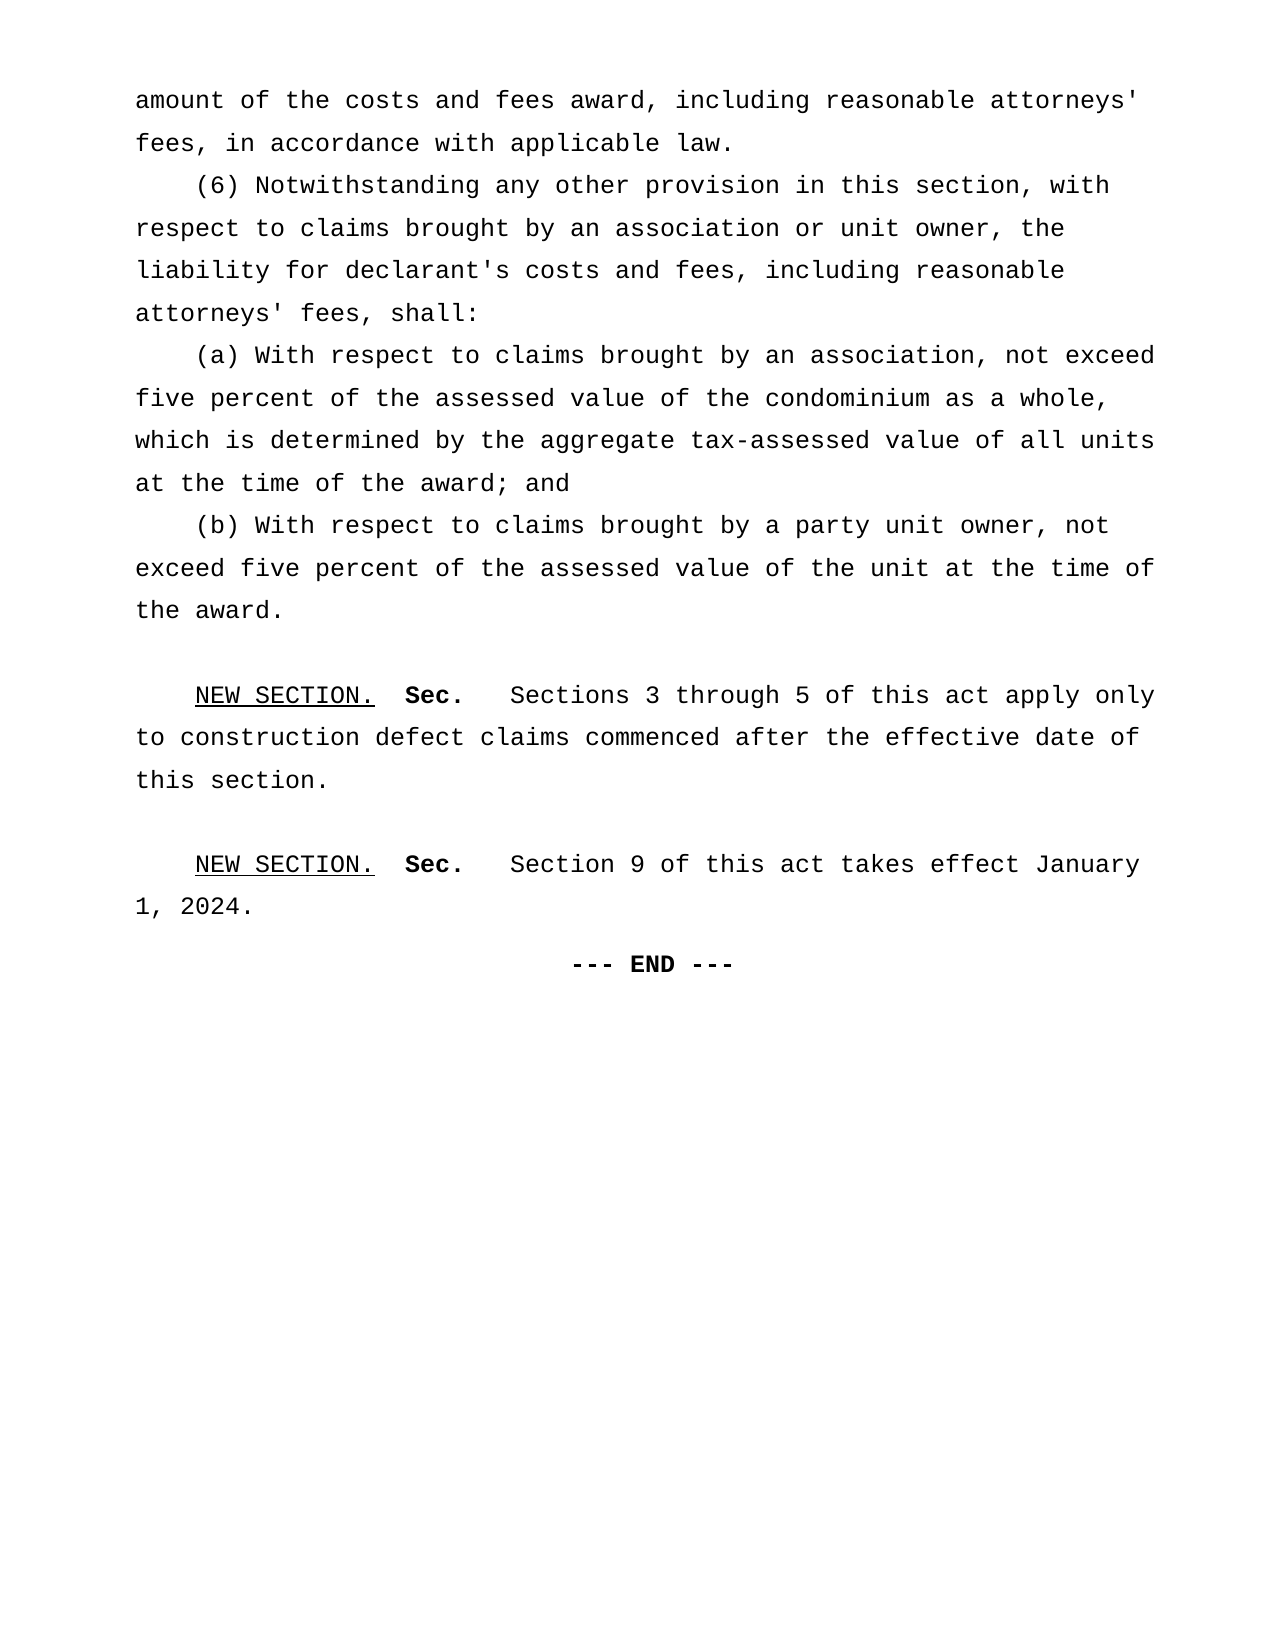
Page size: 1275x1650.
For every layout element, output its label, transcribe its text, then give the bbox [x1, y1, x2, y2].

text (b) With respect to claims brought by a party unit owner, not exceed five percent of the assessed value of the unit at the time of the award. [135, 500, 1170, 627]
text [135, 75, 1170, 160]
text (a) With respect to claims brought by an association, not exceed five percent of the assessed value of the condominium as a whole, which is determined by the aggregate tax-assessed value of all units at the time of the award; and [135, 330, 1170, 500]
text NEW SECTION. Sec. Sections 3 through 5 of this act apply only to construction defect claims commenced after the effective date of this section. [135, 669, 1170, 797]
text (6) Notwithstanding any other provision in this section, with respect to claims brought by an association or unit owner, the liability for declarant's costs and fees, including reasonable attorneys' fees, shall: [135, 160, 1170, 330]
text --- END --- [135, 952, 1170, 980]
text NEW SECTION. Sec. Section 9 of this act takes effect January 1, 2024. [135, 838, 1170, 923]
